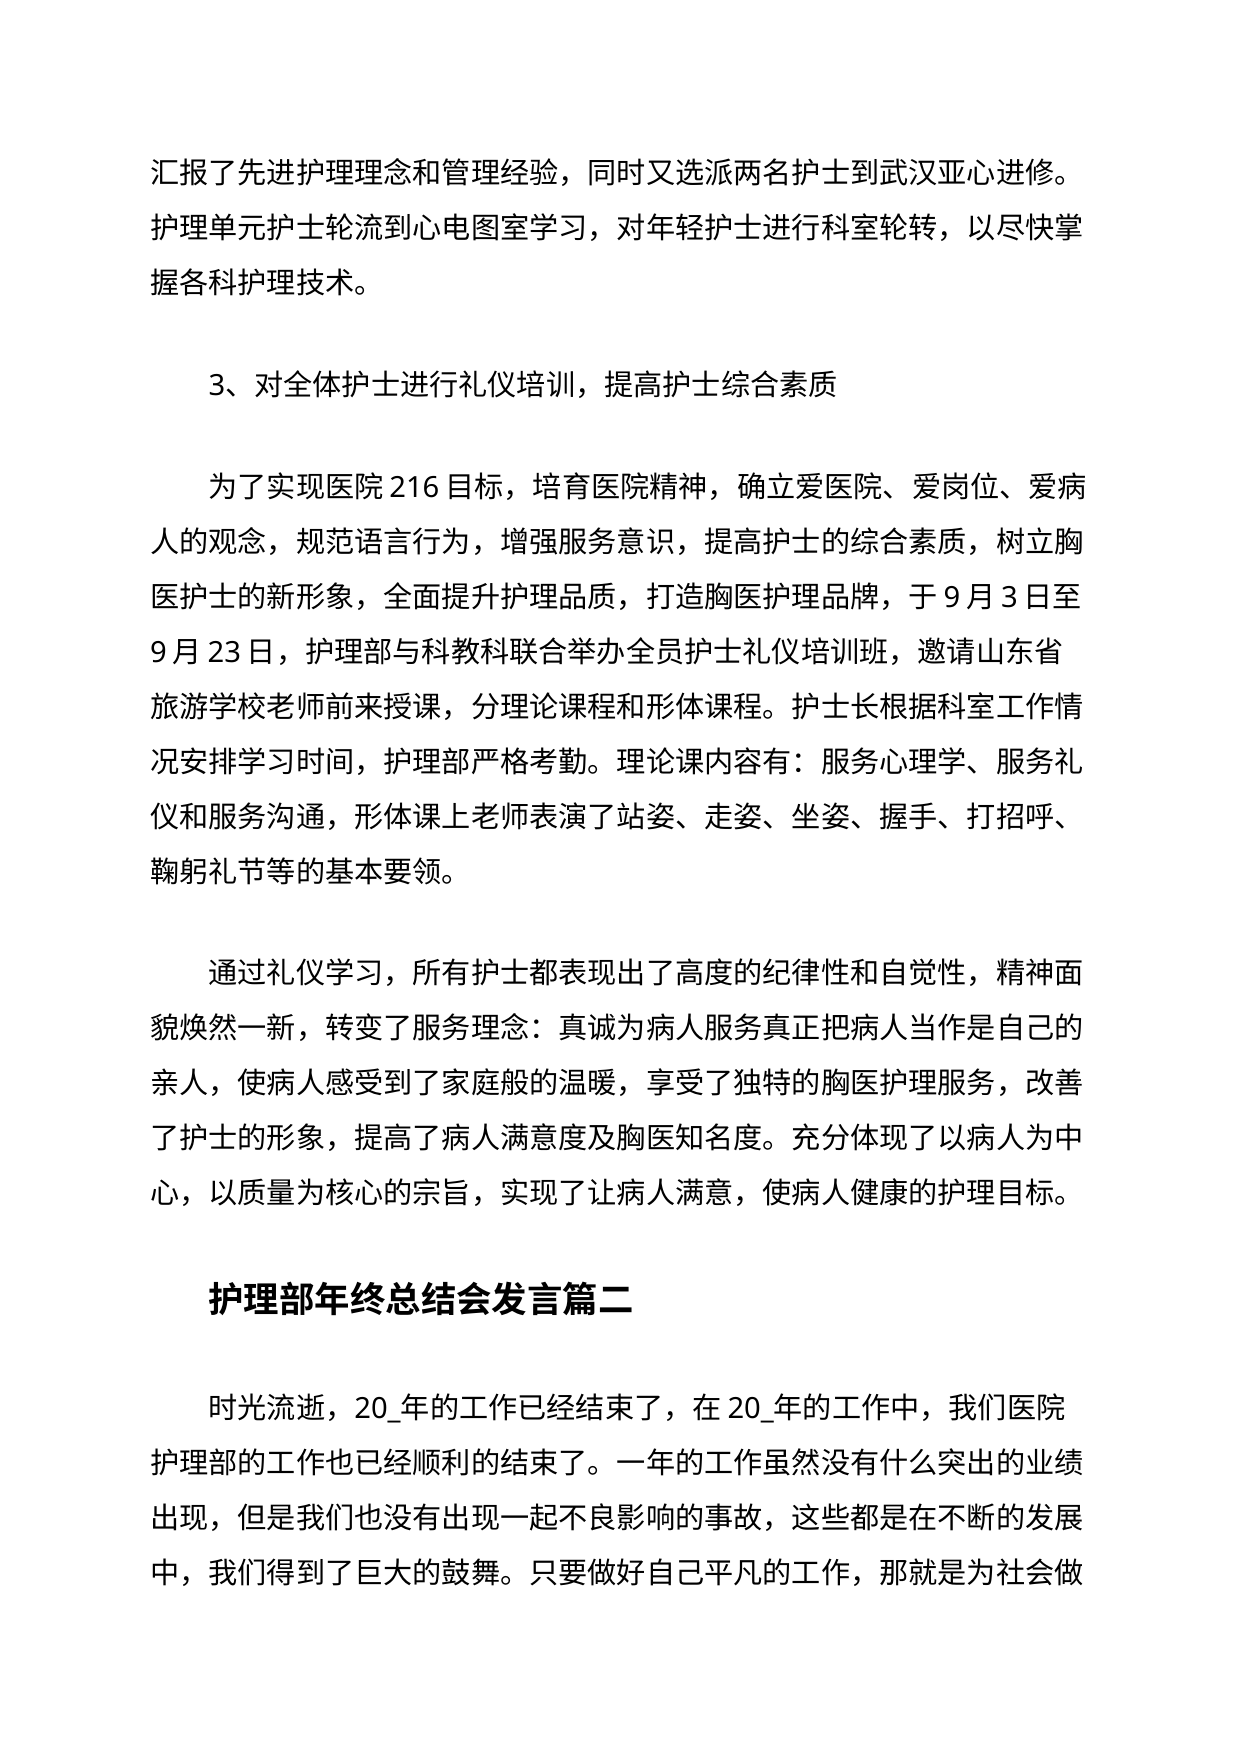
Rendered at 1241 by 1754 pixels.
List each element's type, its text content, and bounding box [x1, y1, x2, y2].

text 3、对全体护士进行礼仪培训，提高护士综合素质 [150, 362, 1090, 404]
text 护理部年终总结会发言篇二 [150, 1271, 1090, 1322]
text 为了实现医院216目标，培育医院精神，确立爱医院、爱岗位、爱病人的观念，规范语言行为，增强服务意识，提高护士的综合素质，树立胸医护士的新形象，全面提升护理品质，打造胸医护理品牌，于9月3日至9月23日，护理部与科教科联合举办全员护士礼仪培训班，邀请山东省旅游学校老师前来授课，分理论课程和形体课程。护士长根据科室工作情况安排学习时间，护理部严格考勤。理论课内容有：服务心理学、服务礼仪和服务沟通，形体课上老师表演了站姿、走姿、坐姿、握手、打招呼、鞠躬礼节等的基本要领。 [150, 463, 1090, 890]
text 通过礼仪学习，所有护士都表现出了高度的纪律性和自觉性，精神面貌焕然一新，转变了服务理念：真诚为病人服务真正把病人当作是自己的亲人，使病人感受到了家庭般的温暖，享受了独特的胸医护理服务，改善了护士的形象，提高了病人满意度及胸医知名度。充分体现了以病人为中心，以质量为核心的宗旨，实现了让病人满意，使病人健康的护理目标。 [150, 950, 1090, 1212]
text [150, 1385, 1090, 1592]
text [150, 150, 1090, 302]
